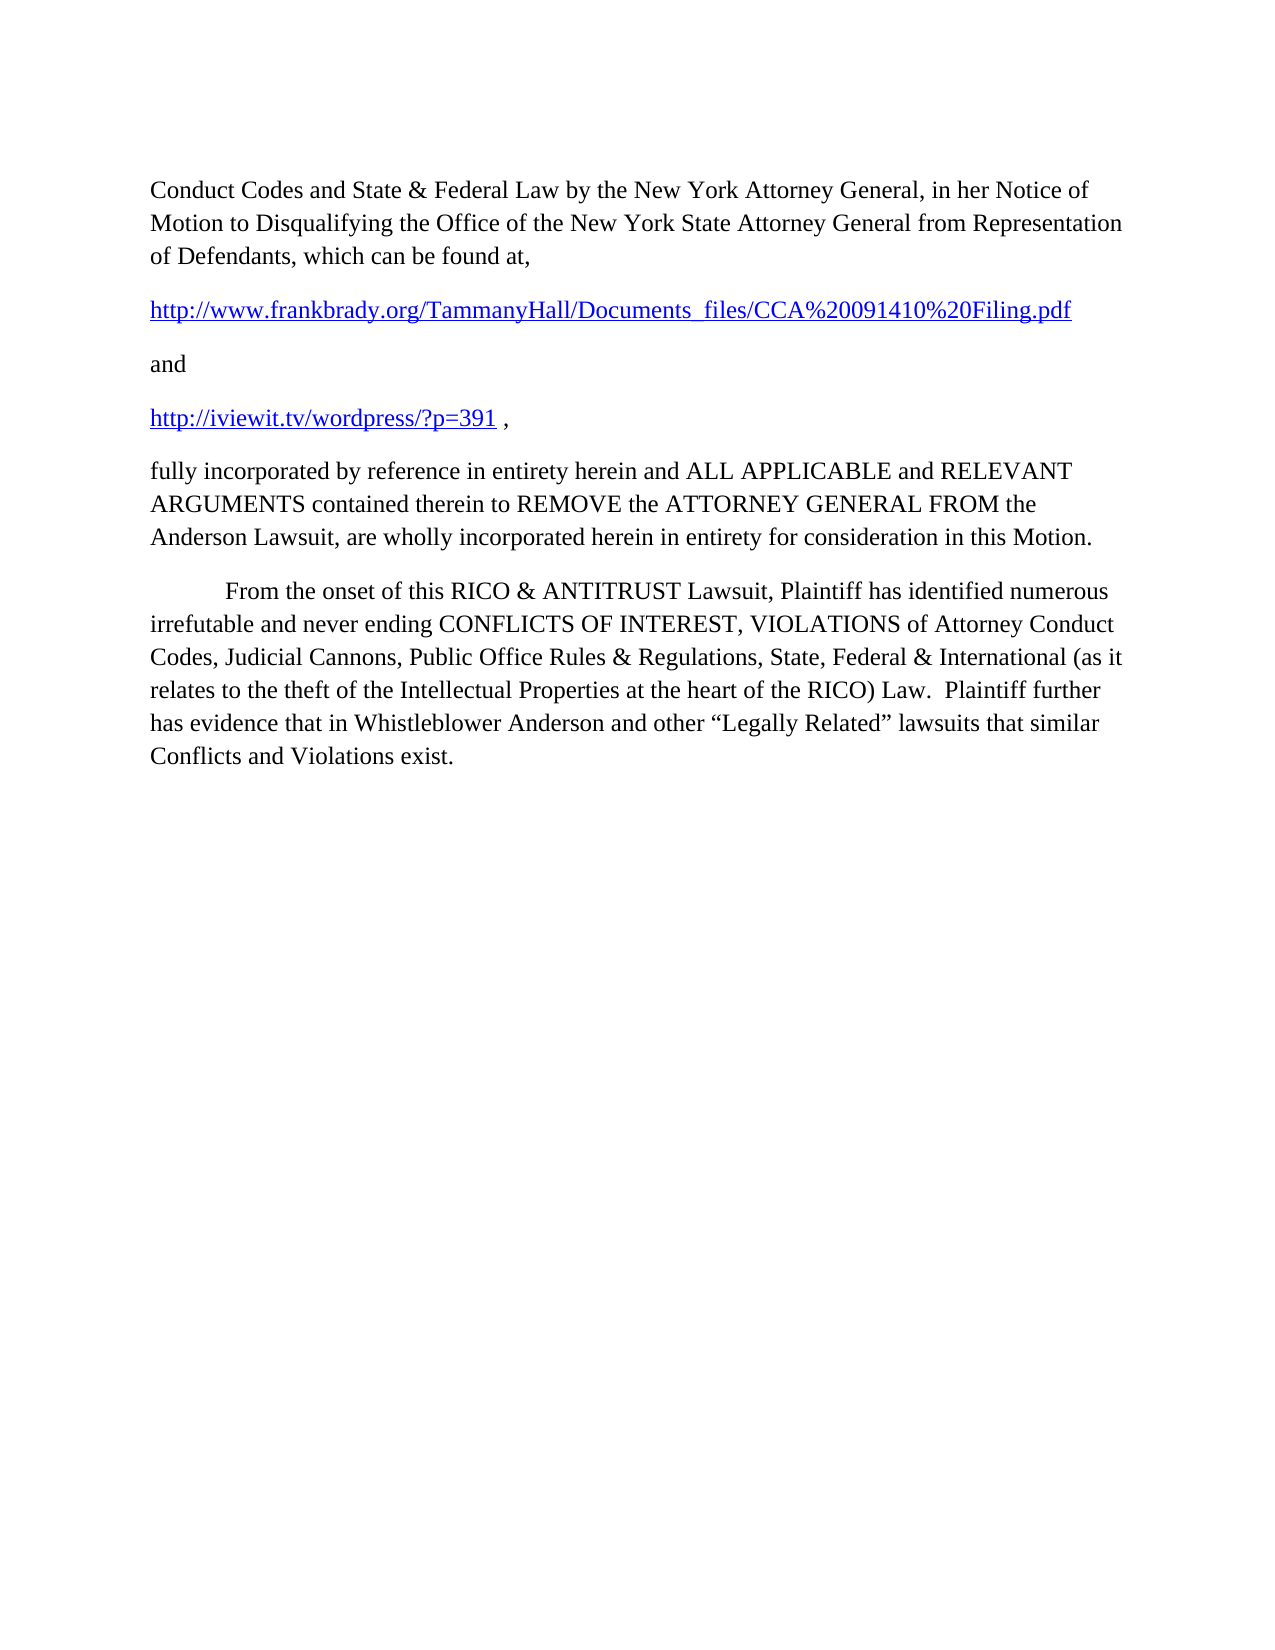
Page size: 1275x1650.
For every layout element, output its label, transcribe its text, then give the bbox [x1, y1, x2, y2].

text From the onset of this RICO & ANTITRUST Lawsuit, Plaintiff has identified numerous irrefutable and never ending CONFLICTS OF INTEREST, VIOLATIONS of Attorney Conduct Codes, Judicial Cannons, Public Office Rules & Regulations, State, Federal & International (as it relates to the theft of the Intellectual Properties at the heart of the RICO) Law. Plaintiff further has evidence that in Whistleblower Anderson and other “Legally Related” lawsuits that similar Conflicts and Violations exist. [150, 576, 1125, 770]
text http://iviewit.tv/wordpress/?p=391 , [150, 403, 1125, 431]
text and [150, 349, 1125, 377]
text fully incorporated by reference in entirety herein and ALL APPLICABLE and RELEVANT ARGUMENTS contained therein to REMOVE the ATTORNEY GENERAL FROM the Anderson Lawsuit, are wholly incorporated herein in entirety for consideration in this Motion. [150, 456, 1125, 551]
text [150, 175, 1125, 270]
text http://www.frankbrady.org/TammanyHall/Documents_files/CCA%20091410%20Filing.pdf [150, 295, 1125, 324]
